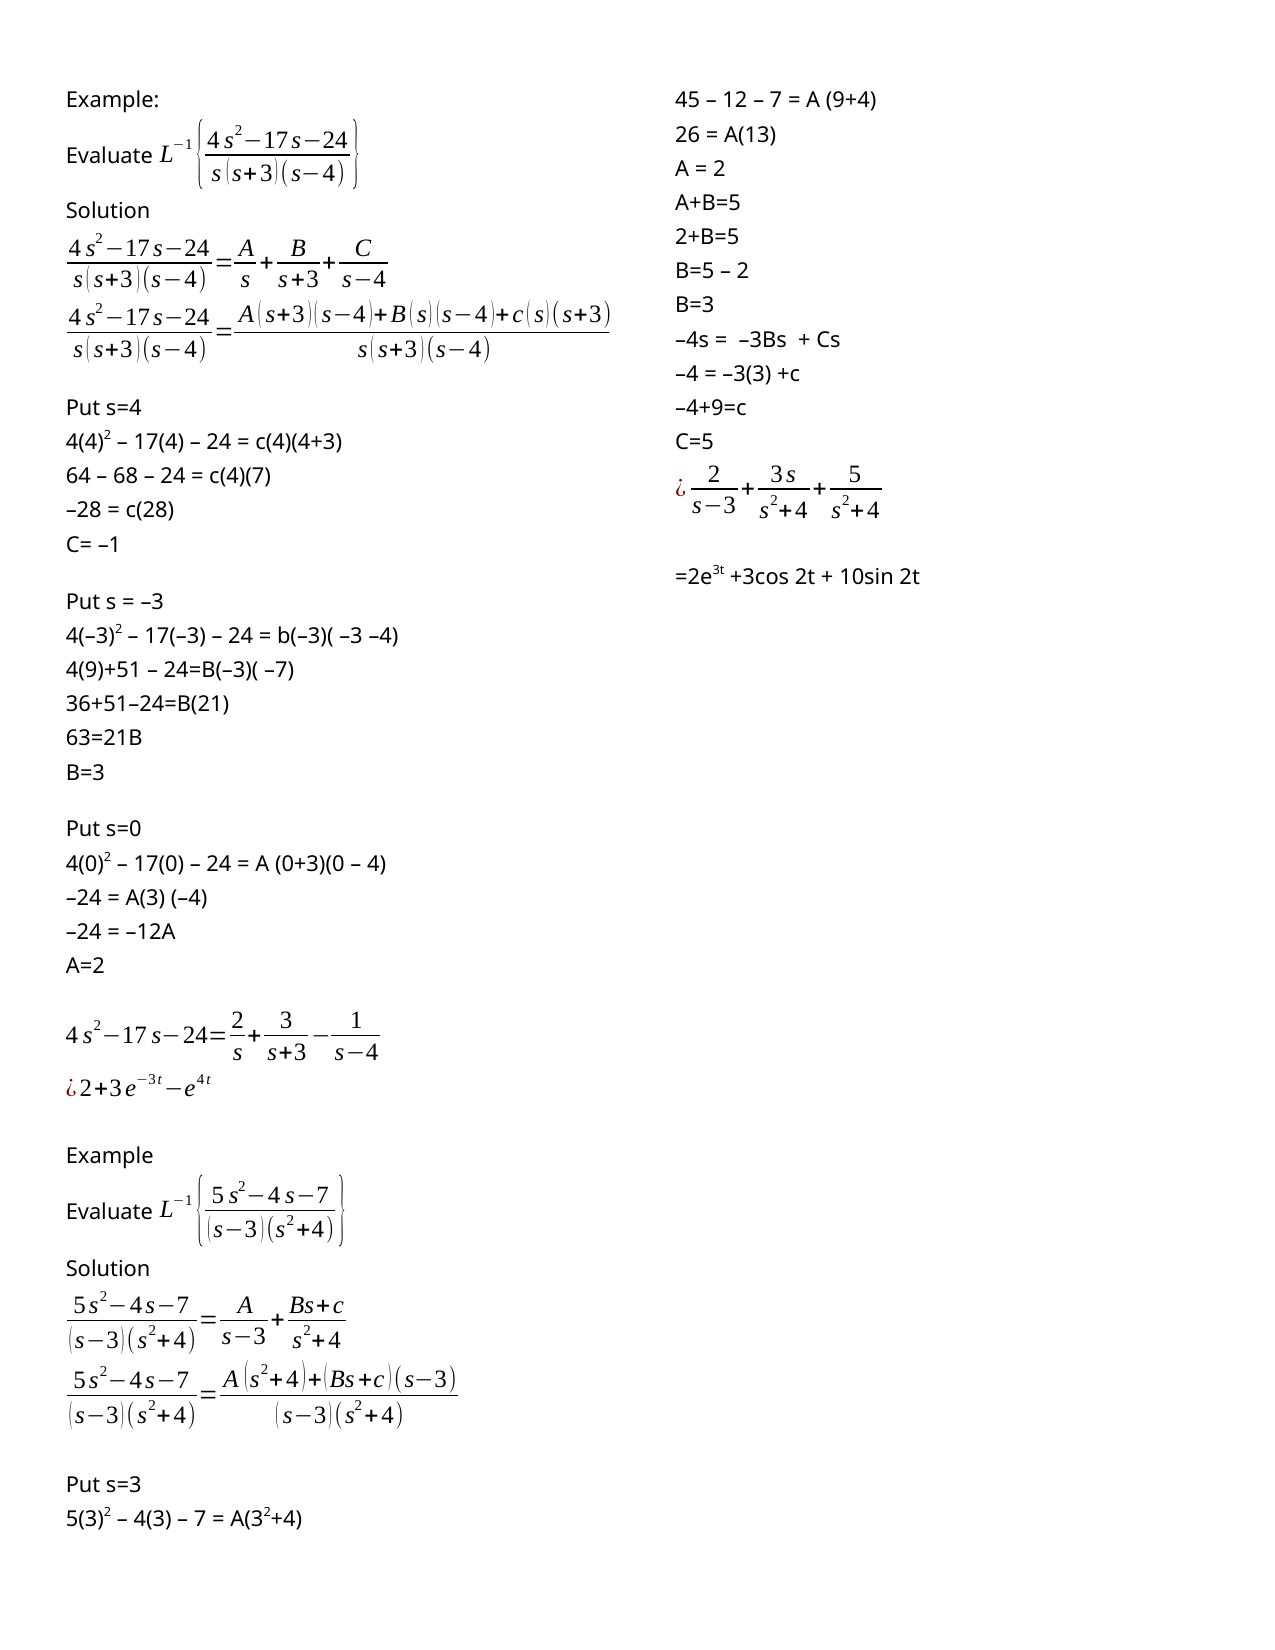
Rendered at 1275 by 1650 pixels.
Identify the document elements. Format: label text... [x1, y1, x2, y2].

text 4(–3)2 – 17(–3) – 24 = b(–3)( –3 –4) [66, 620, 572, 649]
text Put s = –3 [66, 586, 572, 615]
text 36+51–24=B(21) [66, 688, 572, 718]
text A=2 [66, 950, 572, 980]
text 5(3)2 – 4(3) – 7 = A(32+4) [66, 1503, 572, 1533]
text Evaluate [66, 1174, 572, 1248]
text Example [66, 1140, 572, 1169]
text Example: [66, 84, 572, 114]
text 63=21B [66, 722, 572, 752]
text Put s=0 [66, 813, 572, 843]
text 64 – 68 – 24 = c(4)(7) [66, 460, 572, 490]
text A+B=5 [675, 187, 1181, 217]
text B=3 [675, 289, 1181, 319]
text C= –1 [66, 529, 572, 558]
text Evaluate [66, 118, 572, 191]
text Solution [66, 195, 572, 225]
text 4(0)2 – 17(0) – 24 = A (0+3)(0 – 4) [66, 848, 572, 877]
text –28 = c(28) [66, 494, 572, 524]
text –24 = A(3) (–4) [66, 882, 572, 912]
text 2+B=5 [675, 221, 1181, 251]
text –24 = –12A [66, 916, 572, 946]
text –4s = –3Bs + Cs [675, 323, 1181, 353]
text B=5 – 2 [675, 255, 1181, 285]
text 4(4)2 – 17(4) – 24 = c(4)(4+3) [66, 426, 572, 456]
text Put s=4 [66, 392, 572, 422]
text =2e3t +3cos 2t + 10sin 2t [675, 561, 1181, 591]
text 26 = A(13) [675, 118, 1181, 148]
text –4+9=c [675, 392, 1181, 422]
text 4(9)+51 – 24=B(–3)( –7) [66, 654, 572, 684]
text Put s=3 [66, 1469, 572, 1498]
text Solution [66, 1253, 572, 1283]
text B=3 [66, 756, 572, 786]
text 45 – 12 – 7 = A (9+4) [675, 84, 1181, 114]
text C=5 [675, 426, 1181, 456]
text –4 = –3(3) +c [675, 358, 1181, 387]
text A = 2 [675, 153, 1181, 182]
